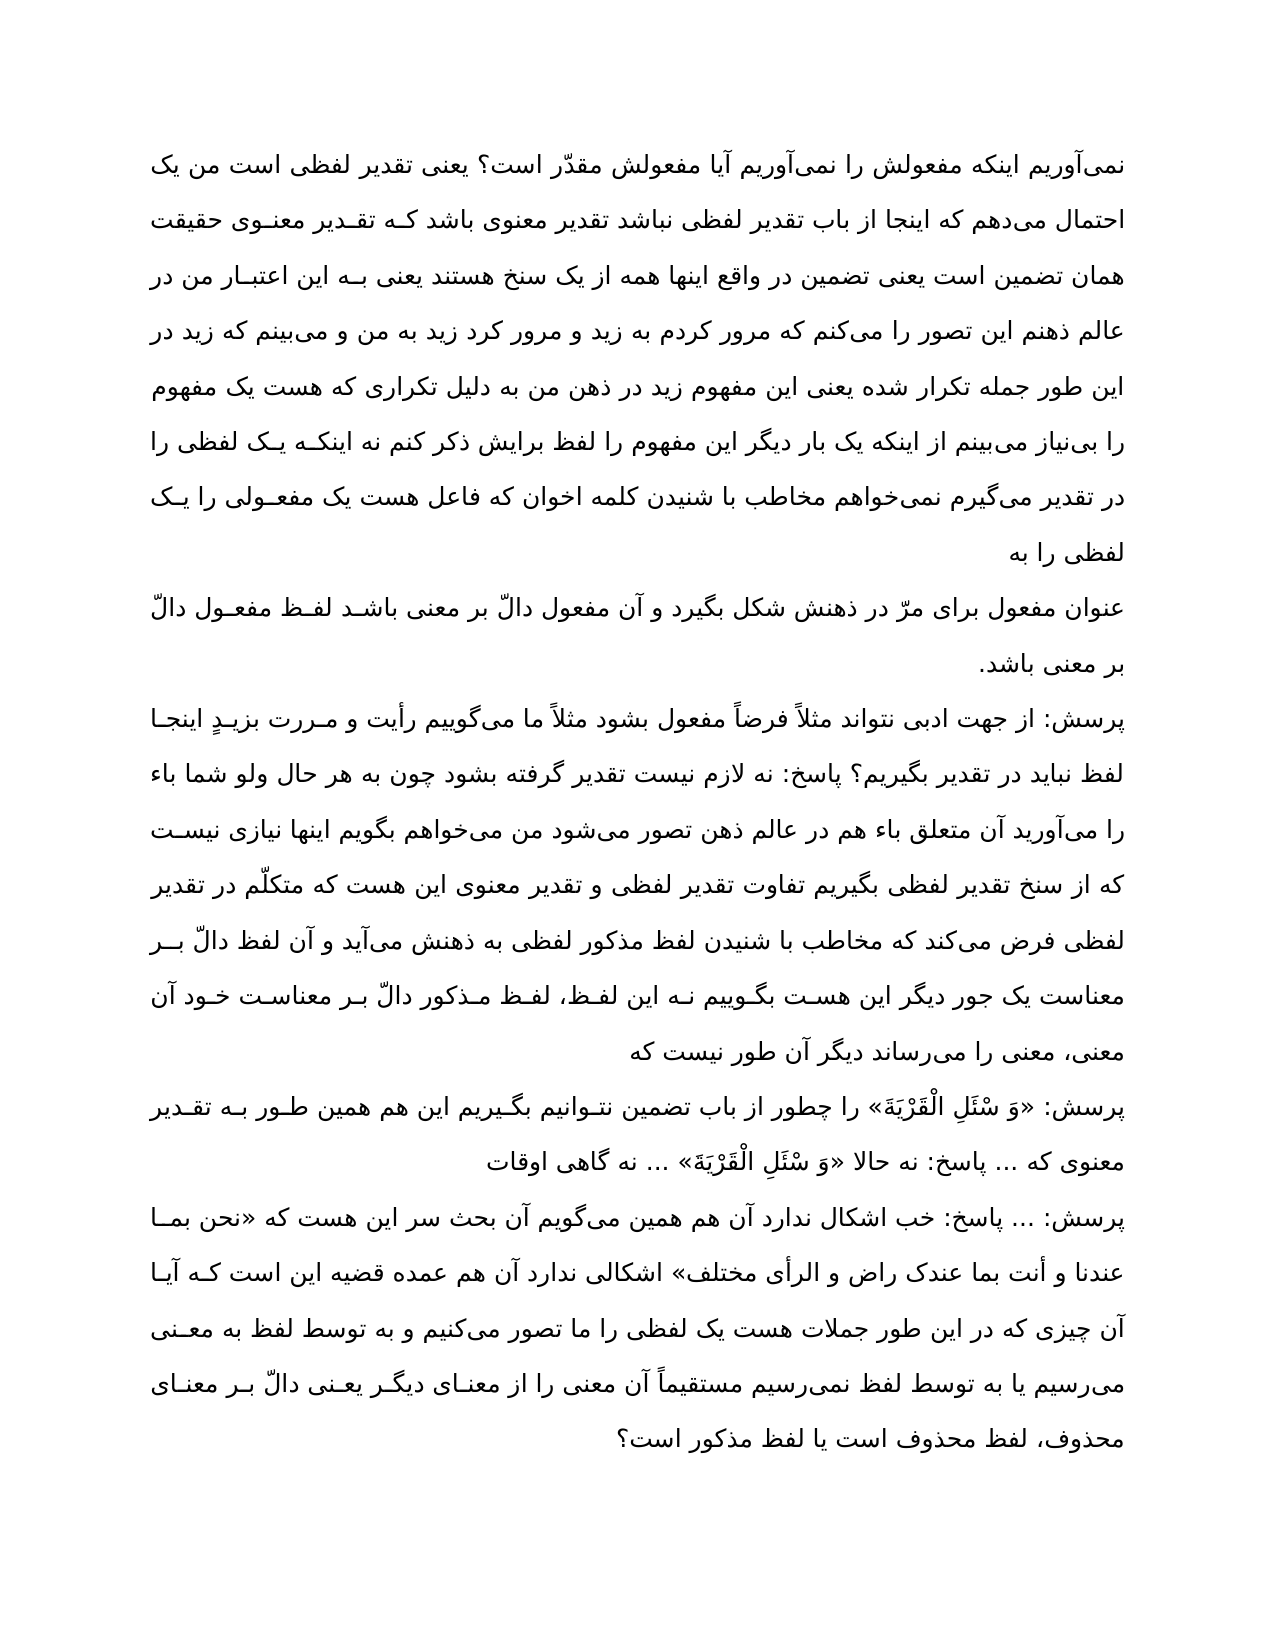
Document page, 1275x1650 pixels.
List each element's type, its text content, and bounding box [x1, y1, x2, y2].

text پرسش: از جهت ادبی نتواند مثلاً فرضاً مفعول بشود مثلاً ما می‌گوییم رأیت و مررت بزیدٍ اینجا لفظ نباید در تقدیر بگیریم؟ پاسخ: نه لازم نیست تقدیر گرفته بشود چون به هر حال ولو شما باء را می‌آورید آن متعلق باء هم در عالم ذهن تصور می‌شود من می‌خواهم بگویم اینها نیازی نیست که از سنخ تقدیر لفظی بگیریم تفاوت تقدیر لفظی و تقدیر معنوی این هست که متکلّم در تقدیر لفظی فرض می‌کند که مخاطب با شنیدن لفظ مذکور لفظی به ذهنش می‌آید و آن لفظ دالّ بر معناست یک جور دیگر این هست بگوییم نه این لفظ، لفظ مذکور دالّ بر معناست خود آن معنی، معنی را می‌رساند دیگر آن طور نیست که [150, 704, 1125, 1066]
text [150, 150, 1125, 567]
text عنوان مفعول برای مرّ در ذهنش شکل بگیرد و آن مفعول دالّ بر معنی باشد لفظ مفعول دالّ بر معنی باشد. [150, 593, 1125, 678]
text پرسش: ... پاسخ: خب اشکال ندارد آن هم همین می‌گویم آن بحث سر این هست که «نحن بما عندنا و أنت بما عندک راض و الرأی مختلف» اشکالی ندارد آن هم عمده قضیه این است که آیا آن چیزی که در این طور جملات هست یک لفظی را ما تصور می‌کنیم و به توسط لفظ به معنی می‌رسیم یا به توسط لفظ نمی‌‌رسیم مستقیماً آن معنی را از معنای دیگر یعنی دالّ بر معنای محذوف، لفظ محذوف است یا لفظ مذکور است؟ [150, 1203, 1125, 1454]
text پرسش: «وَ سْئَلِ الْقَرْیَةَ» را چطور از باب تضمین نتوانیم بگیریم این هم همین طور به تقدیر معنوی که ... پاسخ: نه حالا «وَ سْئَلِ الْقَرْیَةَ» ... نه گاهی اوقات [150, 1092, 1125, 1177]
